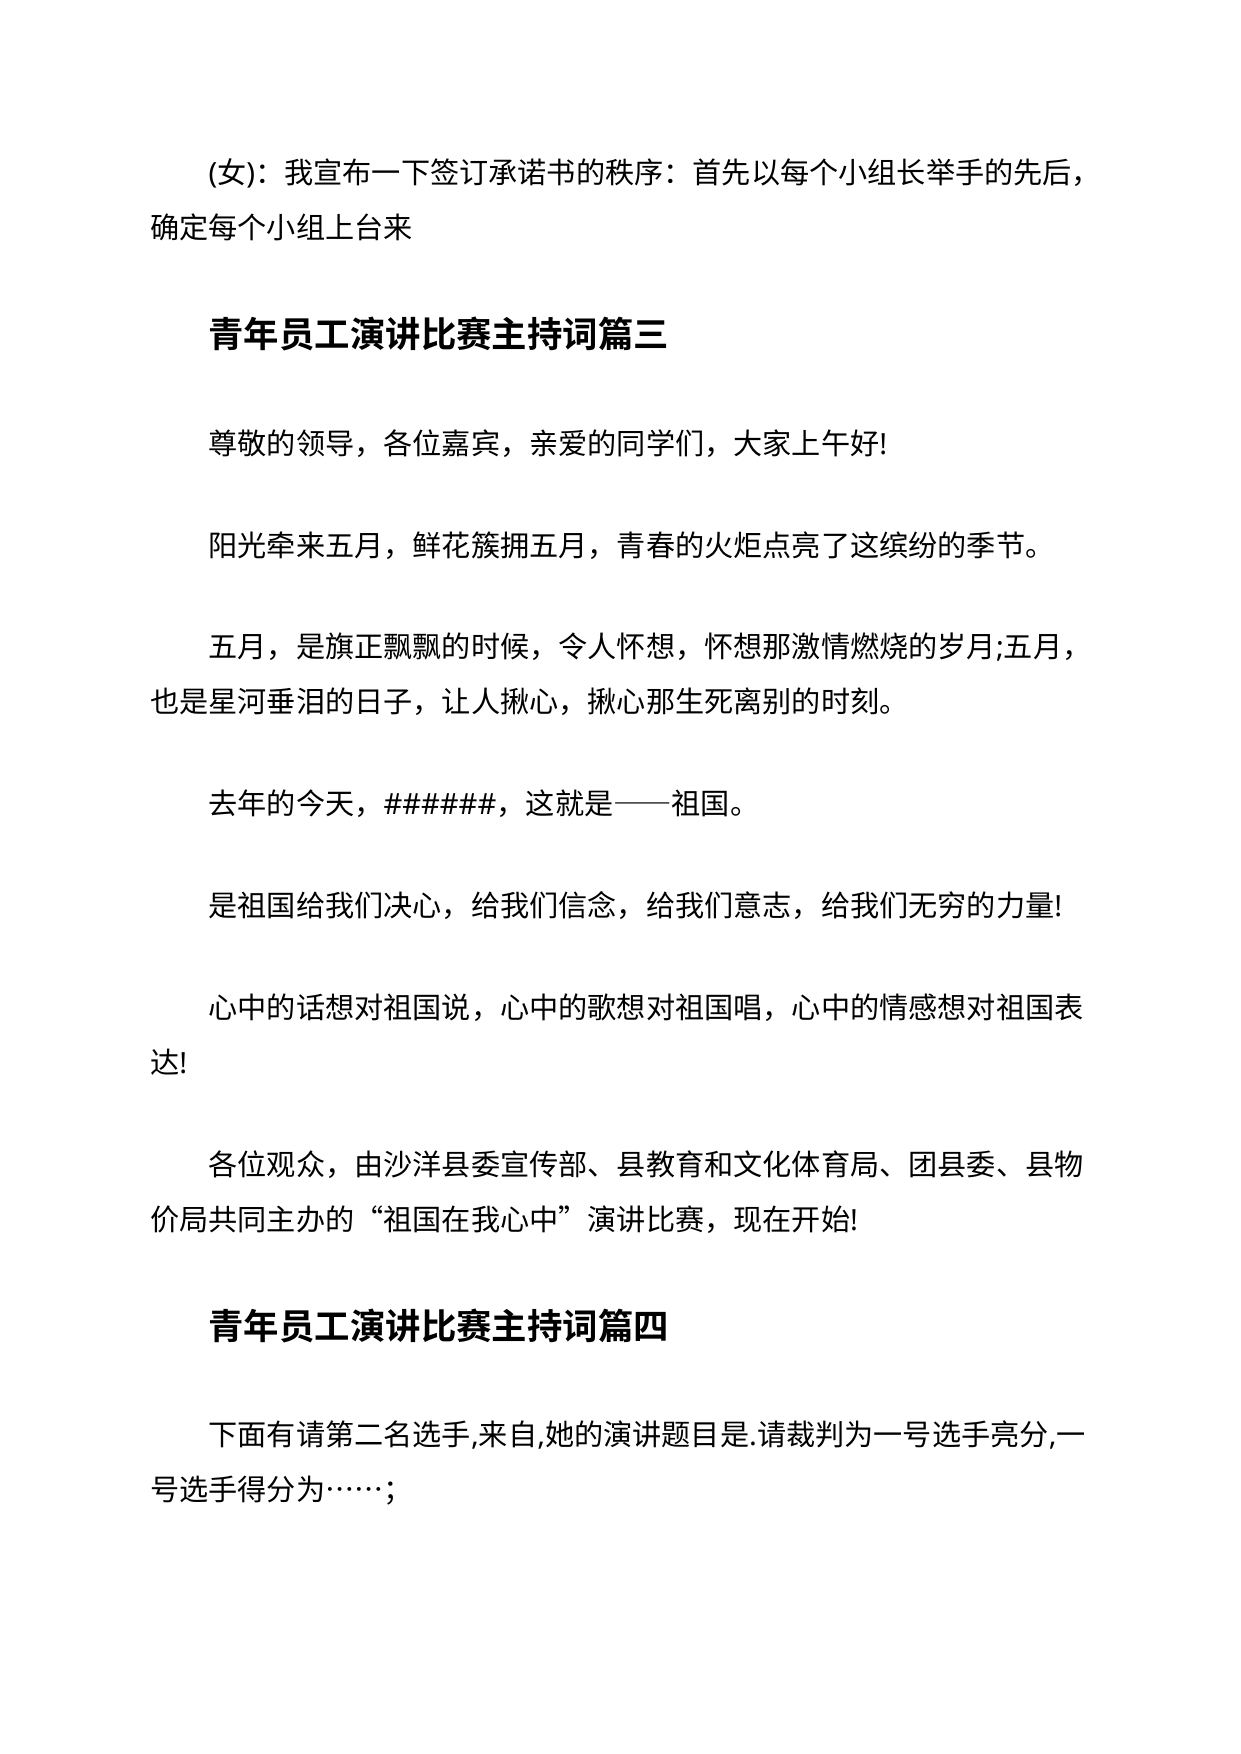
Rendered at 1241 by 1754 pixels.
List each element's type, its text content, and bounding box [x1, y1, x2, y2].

text 尊敬的领导，各位嘉宾，亲爱的同学们，大家上午好! [150, 420, 1090, 463]
text 青年员工演讲比赛主持词篇三 [150, 307, 1090, 358]
text 五月，是旗正飘飘的时候，令人怀想，怀想那激情燃烧的岁月;五月，也是星河垂泪的日子，让人揪心，揪心那生死离别的时刻。 [150, 624, 1090, 721]
text 青年员工演讲比赛主持词篇四 [150, 1298, 1090, 1350]
text 下面有请第二名选手,来自,她的演讲题目是.请裁判为一号选手亮分,一号选手得分为……； [150, 1412, 1090, 1509]
text (女)：我宣布一下签订承诺书的秩序：首先以每个小组长举手的先后，确定每个小组上台来 [150, 150, 1090, 247]
text 阳光牵来五月，鲜花簇拥五月，青春的火炬点亮了这缤纷的季节。 [150, 522, 1090, 564]
text 心中的话想对祖国说，心中的歌想对祖国唱，心中的情感想对祖国表达! [150, 985, 1090, 1082]
text 是祖国给我们决心，给我们信念，给我们意志，给我们无穷的力量! [150, 883, 1090, 925]
text 去年的今天，######，这就是——祖国。 [150, 781, 1090, 823]
text 各位观众，由沙洋县委宣传部、县教育和文化体育局、团县委、县物价局共同主办的“祖国在我心中”演讲比赛，现在开始! [150, 1142, 1090, 1239]
